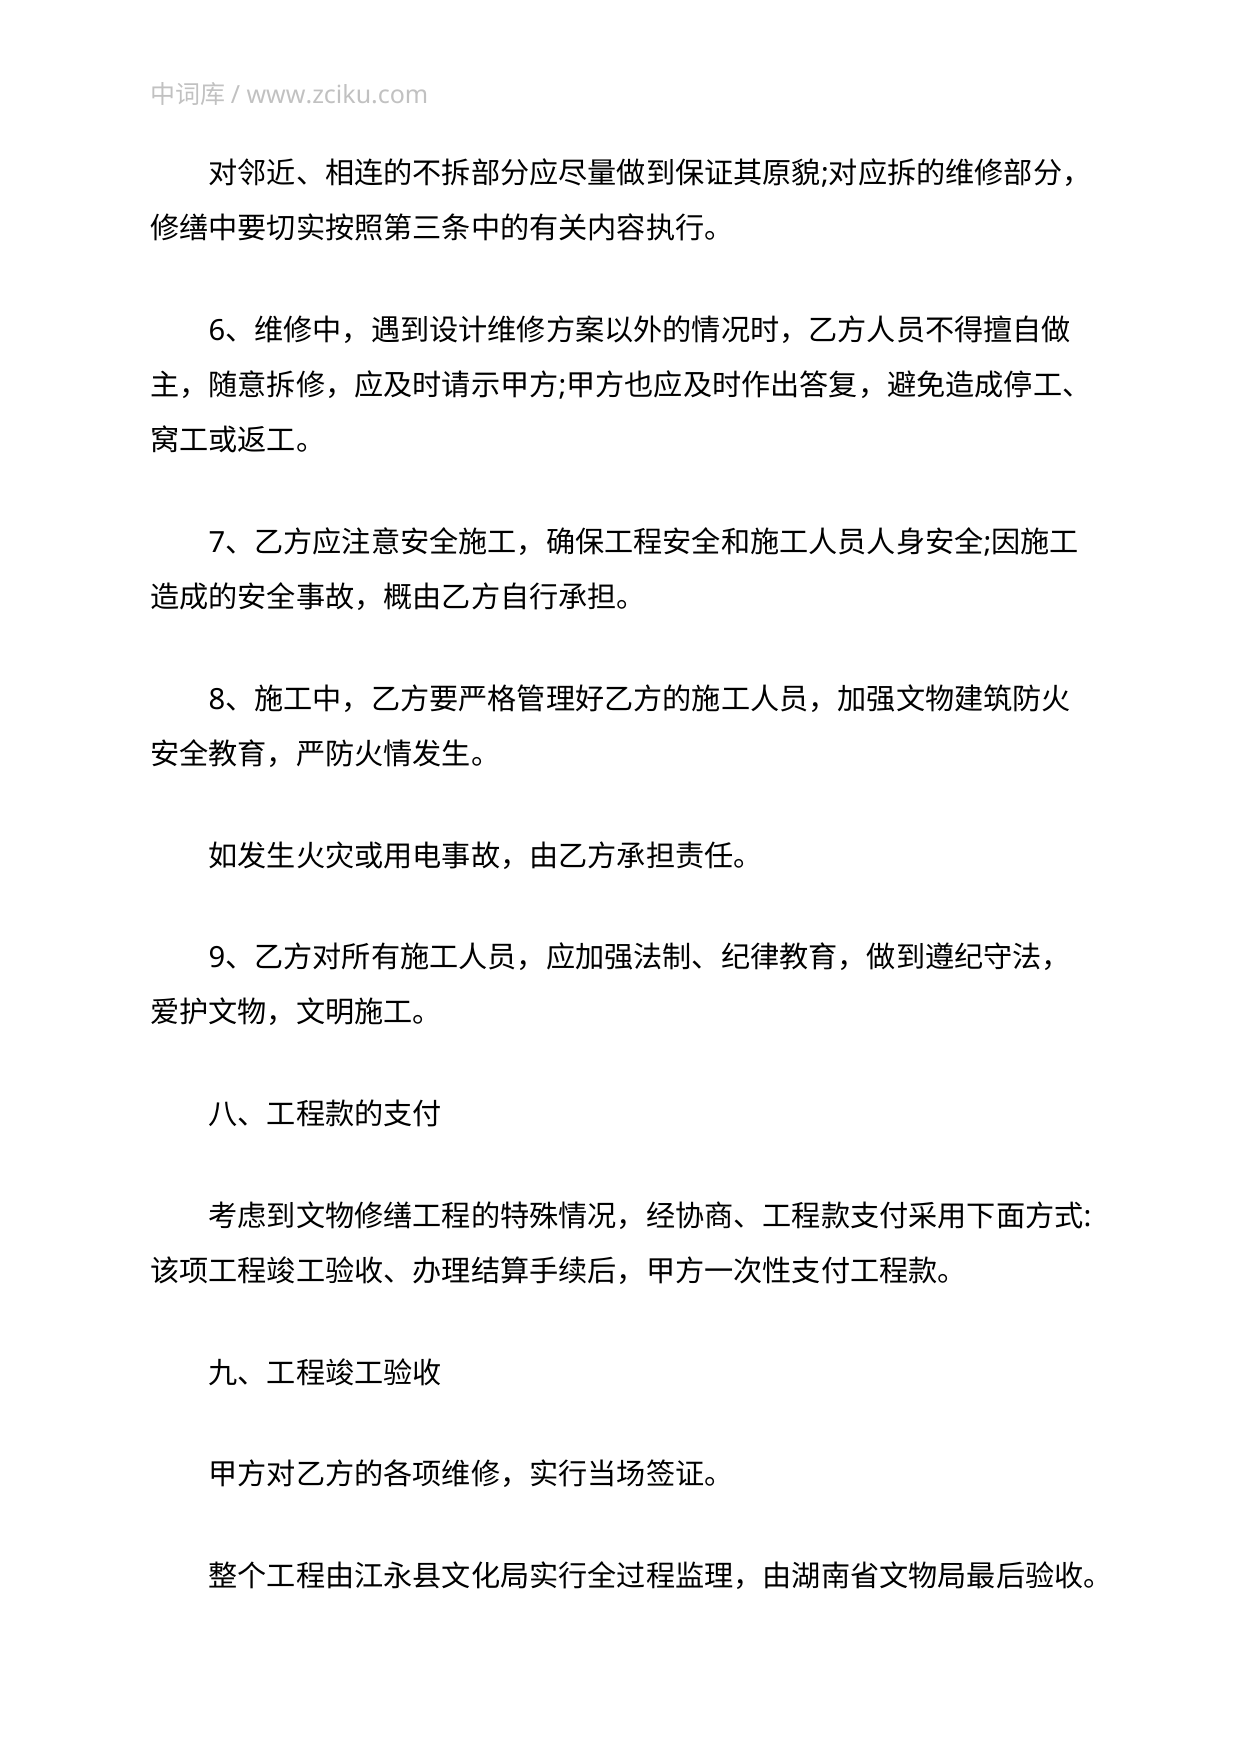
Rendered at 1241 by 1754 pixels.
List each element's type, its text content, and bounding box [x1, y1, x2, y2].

text 8、施工中，乙方要严格管理好乙方的施工人员，加强文物建筑防火安全教育，严防火情发生。 [150, 675, 1090, 773]
text 八、工程款的支付 [150, 1091, 1090, 1133]
text 7、乙方应注意安全施工，确保工程安全和施工人员人身安全;因施工造成的安全事故，概由乙方自行承担。 [150, 518, 1090, 616]
text 9、乙方对所有施工人员，应加强法制、纪律教育，做到遵纪守法，爱护文物，文明施工。 [150, 934, 1090, 1031]
text 考虑到文物修缮工程的特殊情况，经协商、工程款支付采用下面方式:该项工程竣工验收、办理结算手续后，甲方一次性支付工程款。 [150, 1192, 1090, 1290]
text 6、维修中，遇到设计维修方案以外的情况时，乙方人员不得擅自做主，随意拆修，应及时请示甲方;甲方也应及时作出答复，避免造成停工、窝工或返工。 [150, 307, 1090, 459]
text 如发生火灾或用电事故，由乙方承担责任。 [150, 832, 1090, 874]
text 对邻近、相连的不拆部分应尽量做到保证其原貌;对应拆的维修部分，修缮中要切实按照第三条中的有关内容执行。 [150, 150, 1090, 247]
text 甲方对乙方的各项维修，实行当场签证。 [150, 1451, 1090, 1493]
text 九、工程竣工验收 [150, 1349, 1090, 1391]
text 整个工程由江永县文化局实行全过程监理，由湖南省文物局最后验收。 [150, 1553, 1090, 1595]
